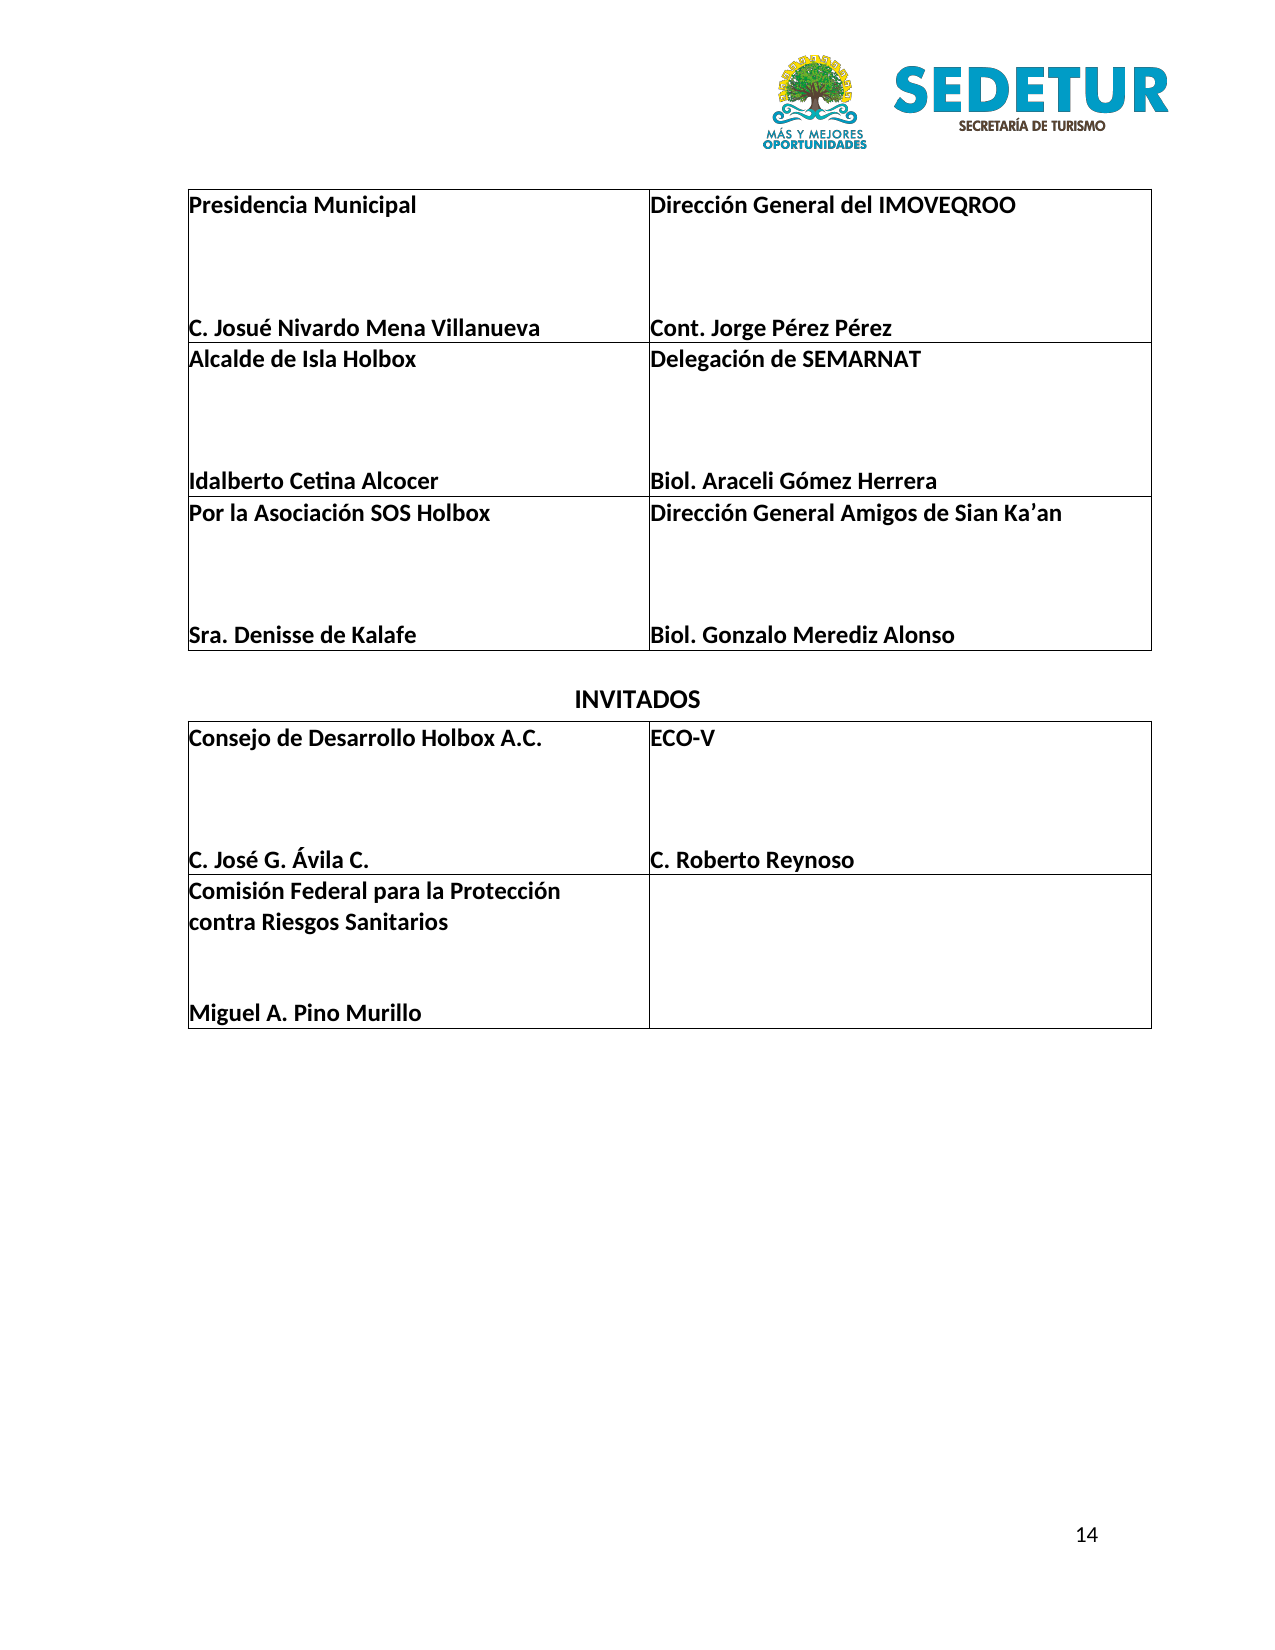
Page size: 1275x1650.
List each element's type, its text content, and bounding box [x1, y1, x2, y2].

table_cell Por la Asociación SOS Holbox Sra. Denisse de Kalafe [189, 497, 649, 649]
table_cell Comisión Federal para la Protección contra Riesgos Sanitarios Miguel A. Pino Murillo [189, 875, 649, 1028]
table_cell [650, 875, 1151, 1028]
table_cell Dirección General Amigos de Sian Ka’an Biol. Gonzalo Merediz Alonso [650, 497, 1151, 649]
text INVITADOS [177, 683, 1098, 716]
table_cell Dirección General del IMOVEQROO Cont. Jorge Pérez Pérez [650, 190, 1151, 342]
picture [1146, 77, 1154, 87]
table_cell Delegación de SEMARNAT Biol. Araceli Gómez Herrera [650, 343, 1151, 496]
table_cell Alcalde de Isla Holbox Idalberto Cetina Alcocer [189, 343, 649, 496]
table_cell Presidencia Municipal C. Josué Nivardo Mena Villanueva [189, 190, 649, 342]
picture [763, 55, 1169, 149]
table_header Consejo de Desarrollo Holbox A.C. C. José G. Ávila C. [189, 722, 649, 874]
table_header ECO-V C. Roberto Reynoso [650, 722, 1151, 874]
